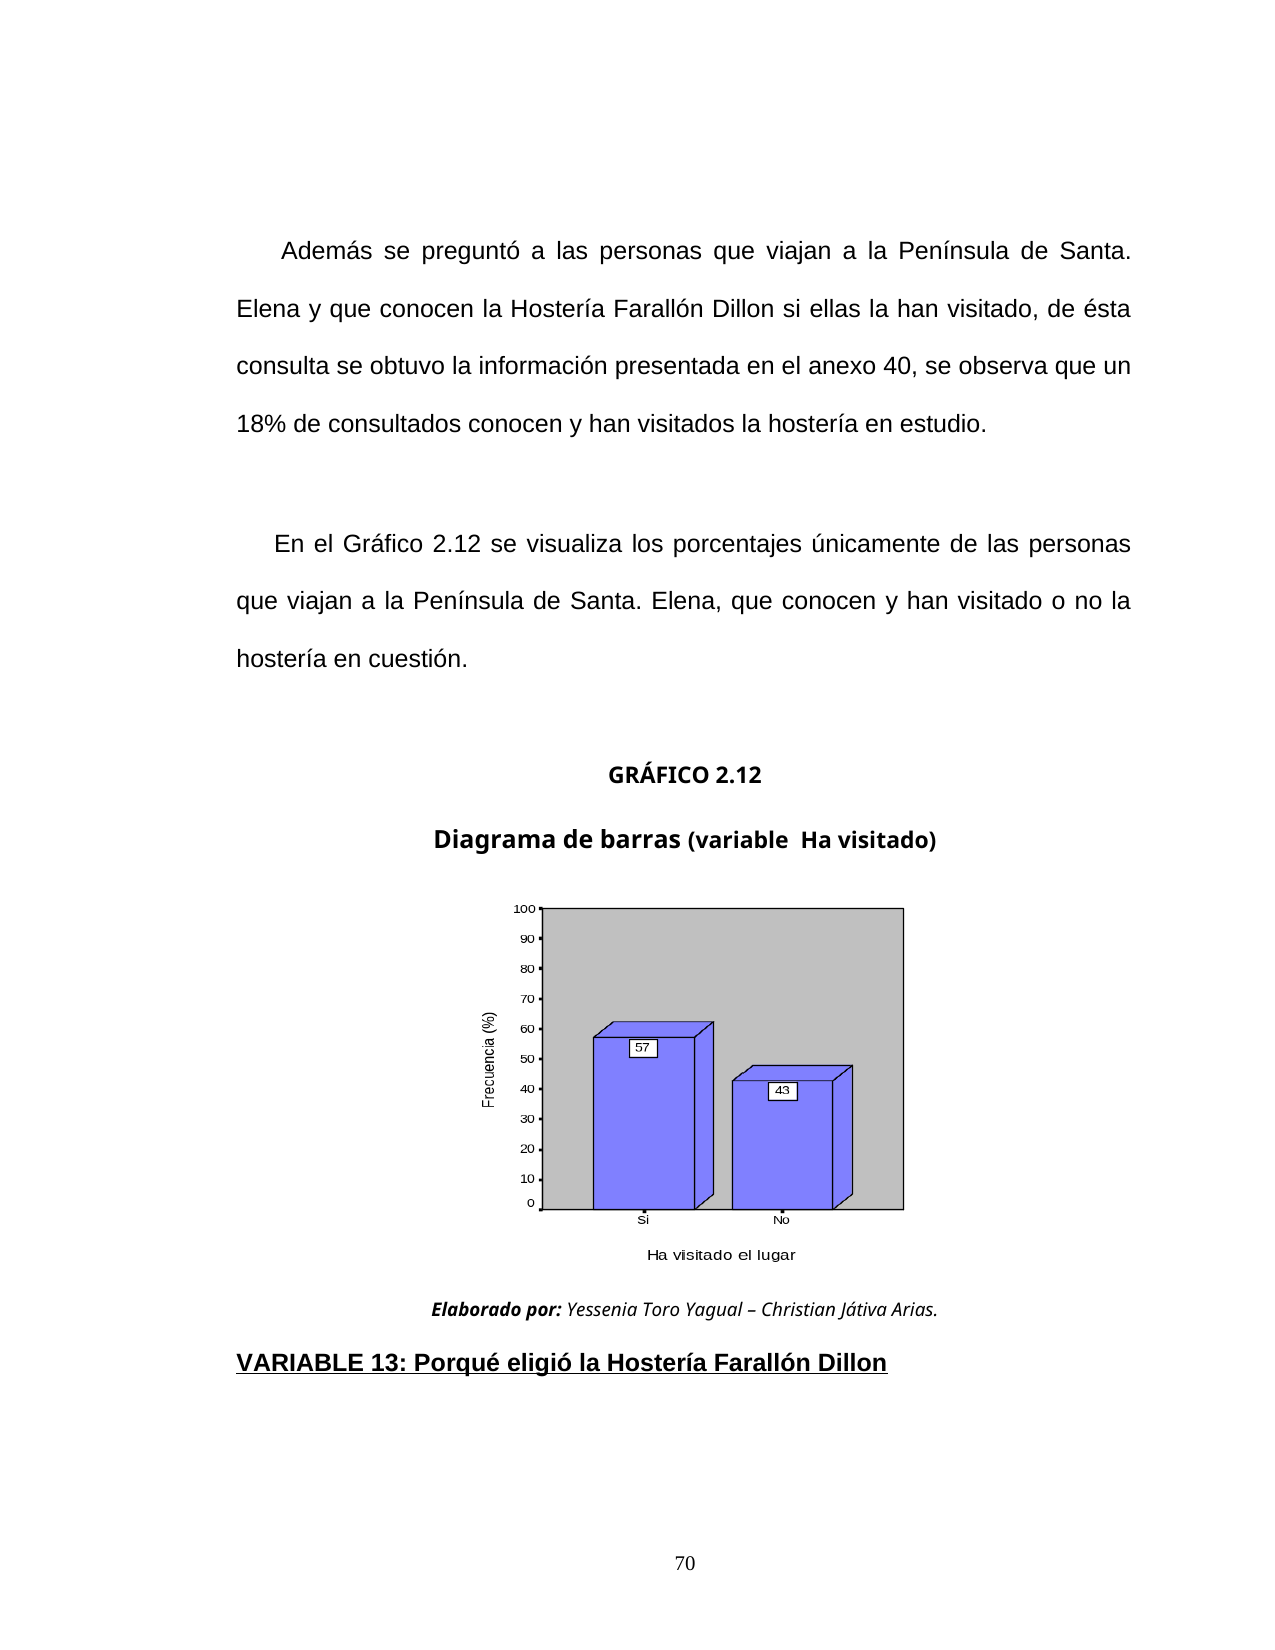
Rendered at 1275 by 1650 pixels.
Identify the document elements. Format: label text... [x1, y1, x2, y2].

text GRÁFICO [236, 759, 1133, 790]
text Además se preguntó a las personas que viajan a de Santa. Elena y que conocen Dillon si ellas la han visitado, de ésta consulta se obtuvo la información presentada en el anexo 40, se observa que un 18% de consultados conocen y han visitados la hostería en estudio. [236, 236, 1133, 437]
text Elaborado por: Yessenia Toro Yagual – Christian Játiva Arias. [236, 1297, 1133, 1322]
text En el Gráfico se visualiza los porcentajes únicamente de las personas que viajan a de Santa. Elena, que conocen y han visitado o no la hostería en cuestión. [236, 529, 1133, 672]
text Diagrama de barras (variable Ha visitado) [236, 821, 1133, 855]
text VARIABLE 13: Porqué eligió Dillon [236, 1348, 1133, 1377]
